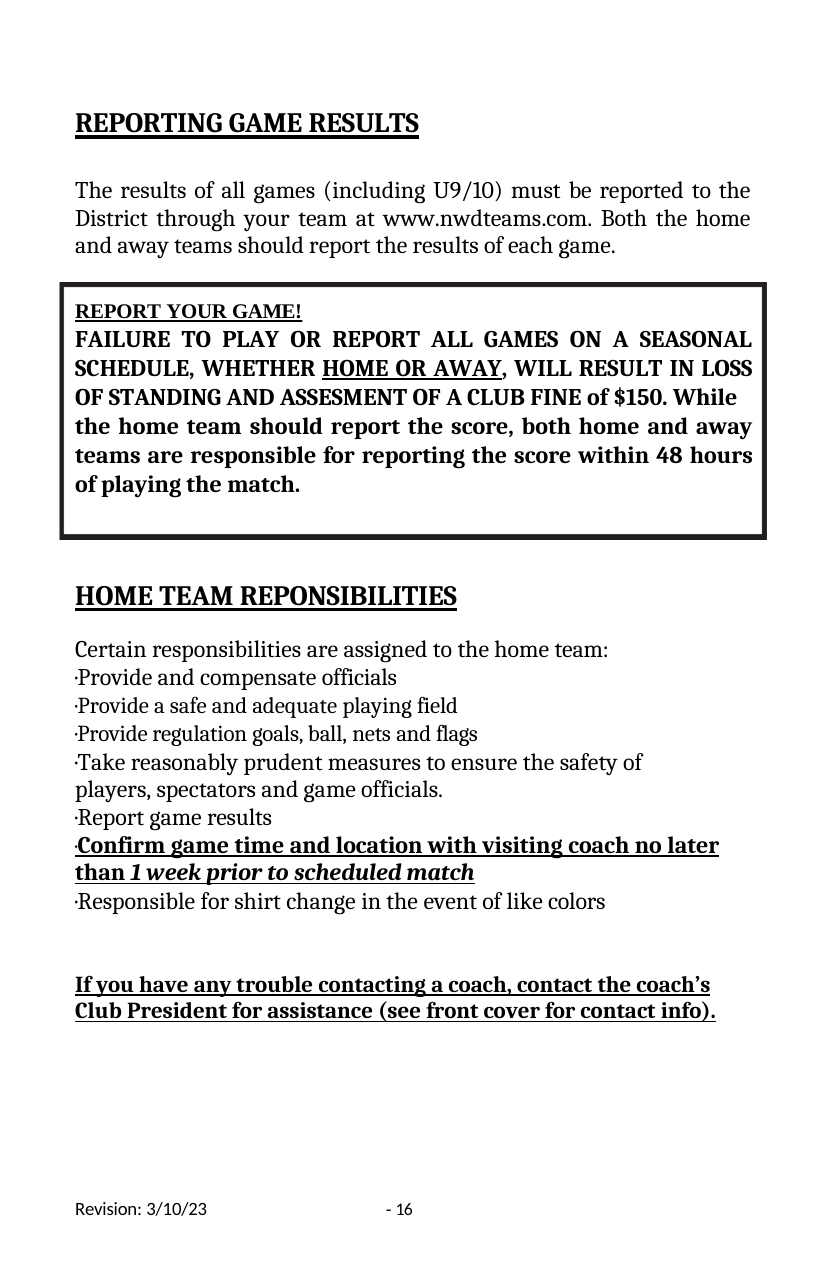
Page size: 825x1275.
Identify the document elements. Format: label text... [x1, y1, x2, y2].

text ·Report game results [75, 803, 825, 831]
text Certain responsibilities are assigned to the home team: [75, 635, 825, 663]
text If you have any trouble contacting a coach, contact the coach’s Club President for assistance (see front cover for contact info). [75, 972, 751, 1025]
text ·Confirm game time and location with visiting coach no later than 1 week prior to scheduled match [75, 832, 751, 887]
text ·Responsible for shirt change in the event of like colors [75, 888, 825, 915]
picture [58, 281, 767, 540]
subtitle HOME TEAM REPONSIBILITIES [75, 580, 825, 613]
text ·Provide a safe and adequate playing field [75, 693, 825, 719]
subtitle REPORTING GAME RESULTS [75, 107, 825, 140]
text ·Provide regulation goals, ball, nets and flags [75, 721, 825, 747]
text ·Take reasonably prudent measures to ensure the safety of players, spectators and game officials. [75, 748, 647, 803]
text ·Provide and compensate officials [75, 663, 825, 691]
text The results of all games (including U9/10) must be reported to the District through your team at www.nwdteams.com. Both the home and away teams should report the results of each game. [75, 177, 751, 260]
